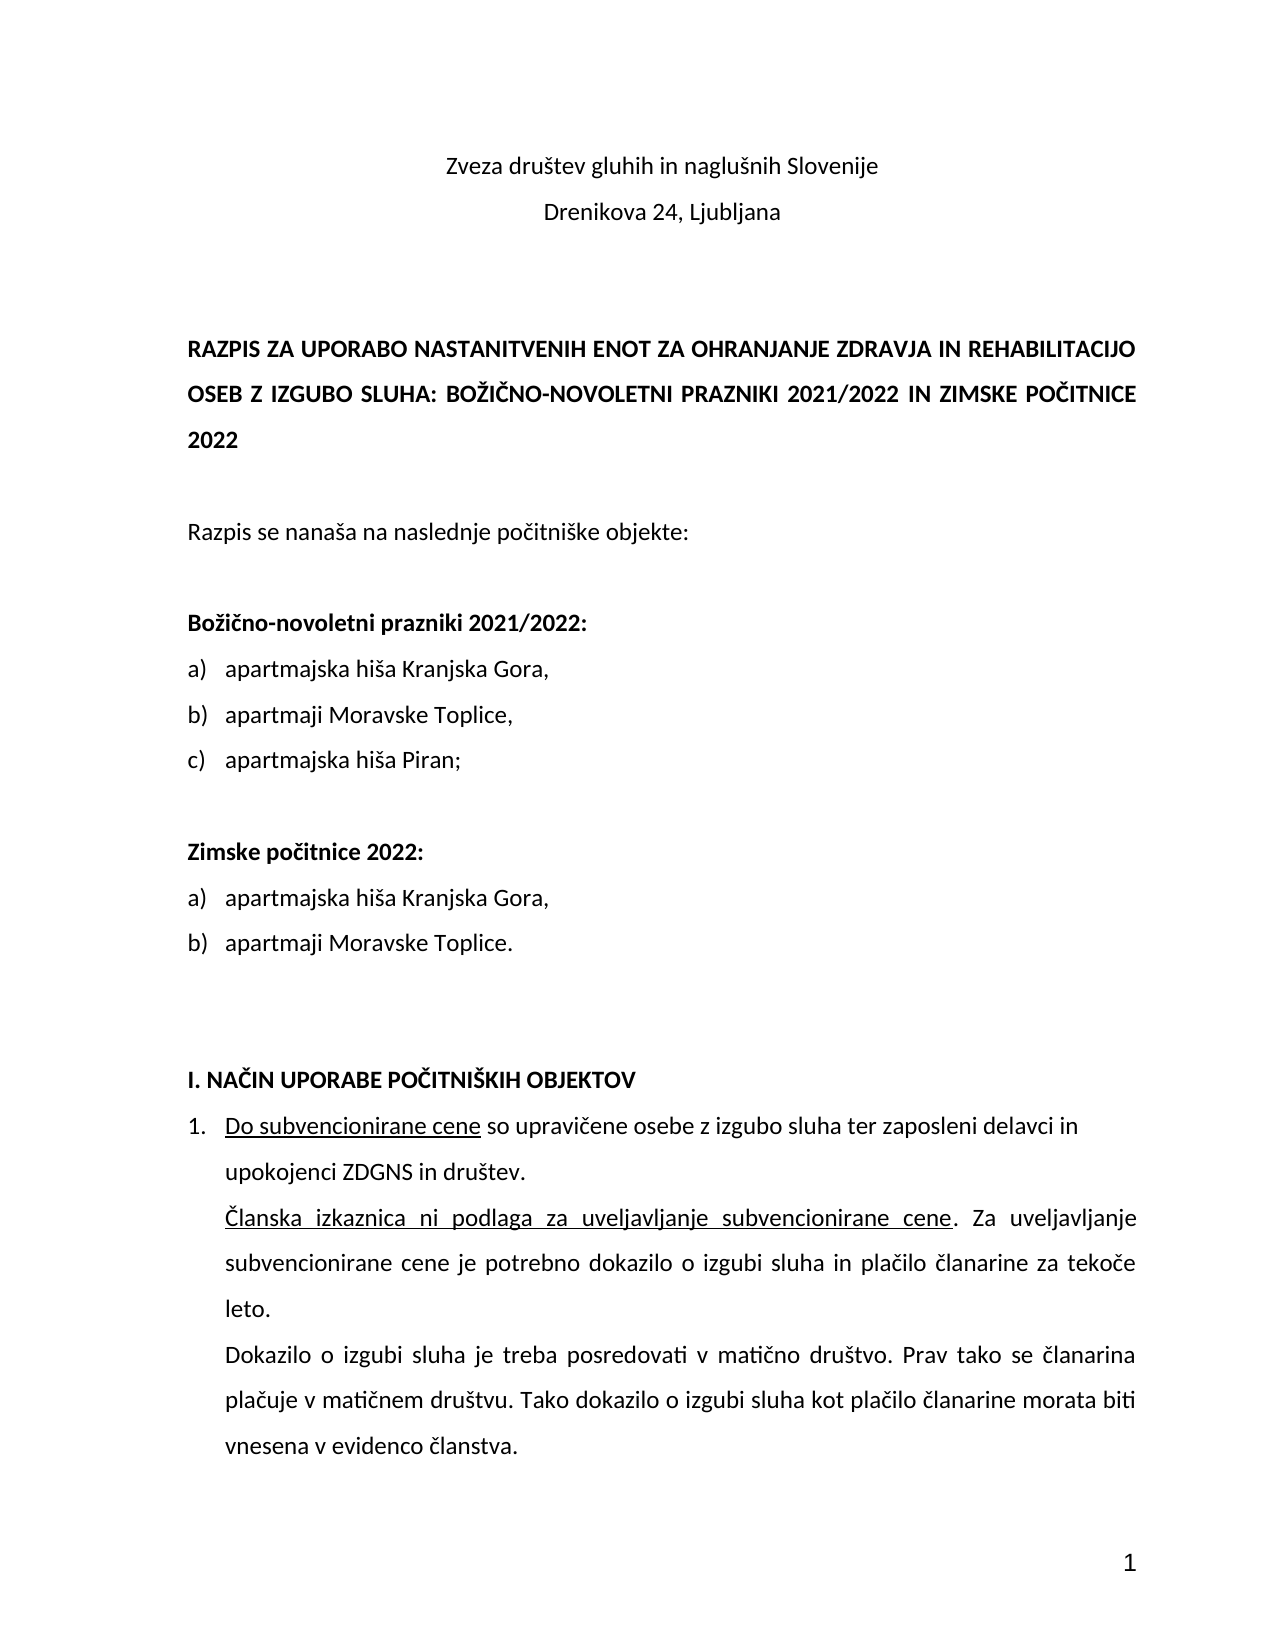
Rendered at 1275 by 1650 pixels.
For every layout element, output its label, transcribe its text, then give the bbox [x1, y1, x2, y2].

list apartmaji Moravske Toplice, [187, 699, 1137, 729]
list apartmaji Moravske Toplice. [187, 927, 1137, 958]
list Dokazilo o izgubi sluha je treba posredovati v matično društvo. Prav tako se članarina plačuje v matičnem društvu. Tako dokazilo o izgubi sluha kot plačilo članarine morata biti vnesena v evidenco članstva. [225, 1339, 1137, 1461]
list apartmajska hiša Kranjska Gora, [187, 882, 1137, 912]
text I. NAČIN UPORABE POČITNIŠKIH OBJEKTOV [187, 1064, 1137, 1095]
text Razpis se nanaša na naslednje počitniške objekte: [187, 516, 1137, 546]
list Do subvencionirane cene so upravičene osebe z izgubo sluha ter zaposleni delavci in [187, 1110, 1137, 1141]
list apartmajska hiša Piran; [187, 744, 1137, 775]
text RAZPIS ZA UPORABO NASTANITVENIH ENOT ZA OHRANJANJE ZDRAVJA IN REHABILITACIJO OSEB Z IZGUBO SLUHA: BOŽIČNO-NOVOLETNI PRAZNIKI 2021/2022 IN ZIMSKE POČITNICE 2022 [187, 333, 1137, 455]
list apartmajska hiša Kranjska Gora, [187, 653, 1137, 683]
text Zimske počitnice 2022: [187, 836, 1137, 866]
text Božično-novoletni prazniki 2021/2022: [187, 607, 1137, 638]
list Članska izkaznica ni podlaga za uveljavljanje subvencionirane cene. Za uveljavljanje subvencionirane cene je potrebno dokazilo o izgubi sluha in plačilo članarine za tekoče leto. [225, 1202, 1137, 1324]
text Zveza društev gluhih in naglušnih Slovenije [187, 150, 1137, 181]
text Drenikova 24, Ljubljana [187, 196, 1137, 226]
list upokojenci ZDGNS in društev. [225, 1156, 1137, 1187]
